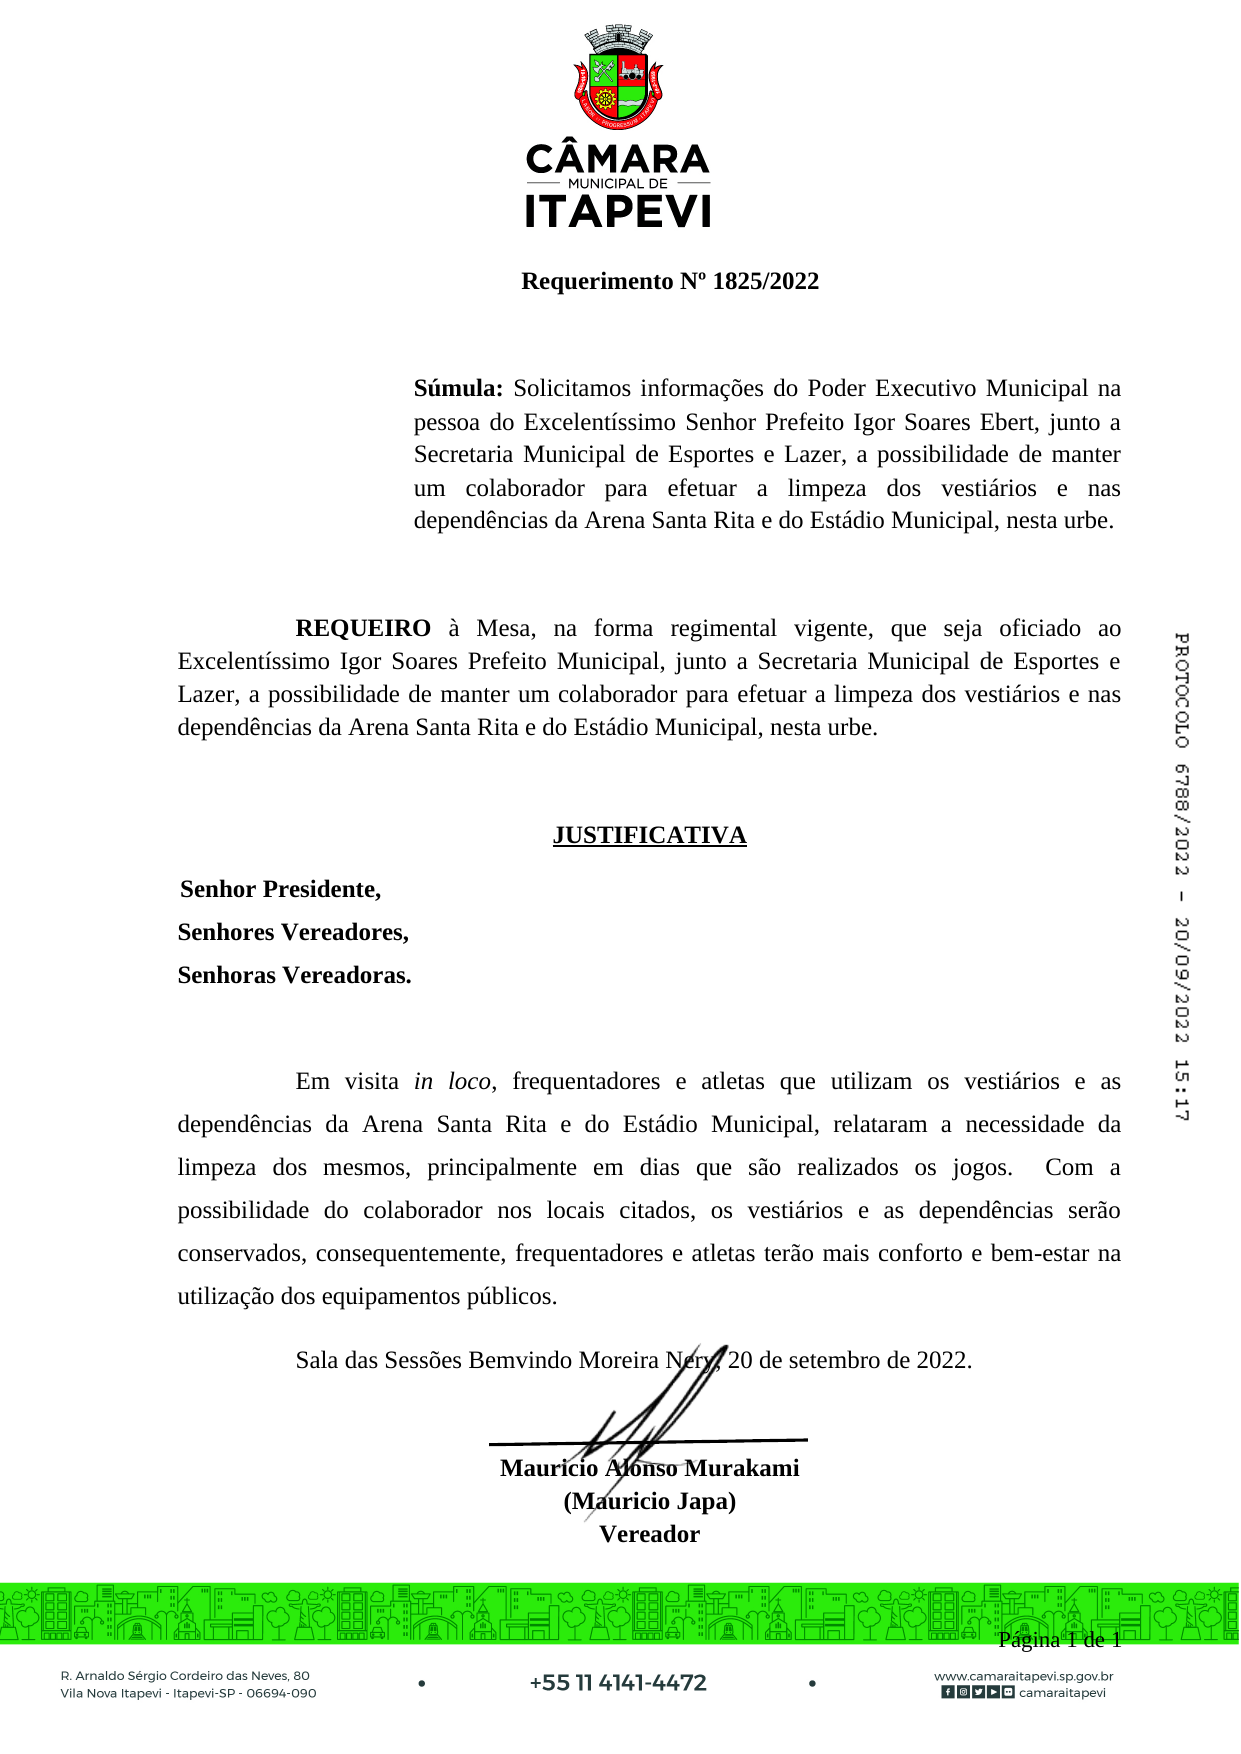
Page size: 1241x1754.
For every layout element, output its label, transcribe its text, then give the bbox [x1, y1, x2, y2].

text Sala das Sessões Bemvindo Moreira Nery, 20 de setembro de 2022. [757, 1345, 1122, 1374]
text JUSTIFICATIVA [65, 820, 1122, 849]
text Em visita in loco, frequentadores e atletas que utilizam os vestiários e as dependências da Arena Santa Rita e do Estádio Municipal, relataram a necessidade da limpeza dos mesmos, principalmente em dias que são realizados os jogos. Com a possibilidade do colaborador nos locais citados, os vestiários e as dependências serão conservados, consequentemente, frequentadores e atletas terão mais conforto e bem-estar na utilização dos equipamentos públicos. [177, 1066, 1122, 1310]
text Requerimento Nº 1825/2022 [177, 266, 1122, 294]
text REQUEIRO à Mesa, na forma regimental vigente, que seja oficiado ao Excelentíssimo Igor Soares Prefeito Municipal, junto a Secretaria Municipal de Esportes e Lazer, a possibilidade de manter um colaborador para efetuar a limpeza dos vestiários e nas dependências da Arena Santa Rita e do Estádio Municipal, nesta urbe. [177, 613, 1122, 741]
text Súmula: Solicitamos informações do Poder Executivo Municipal na pessoa do Excelentíssimo Senhor Prefeito Igor Soares Ebert, junto a Secretaria Municipal de Esportes e Lazer, a possibilidade de manter um colaborador para efetuar a limpeza dos vestiários e nas dependências da Arena Santa Rita e do Estádio Municipal, nesta urbe. [413, 373, 1122, 534]
text Sala das Sessões Bemvindo Moreira Nery, 20 de setembro de 2022. [177, 1345, 533, 1374]
text Mauricio Alonso Murakami (Mauricio Japa) Vereador [177, 1453, 1122, 1548]
text Senhor Presidente, Senhores Vereadores, Senhoras Vereadoras. [177, 874, 1122, 1031]
picture [0, 0, 1239, 1725]
